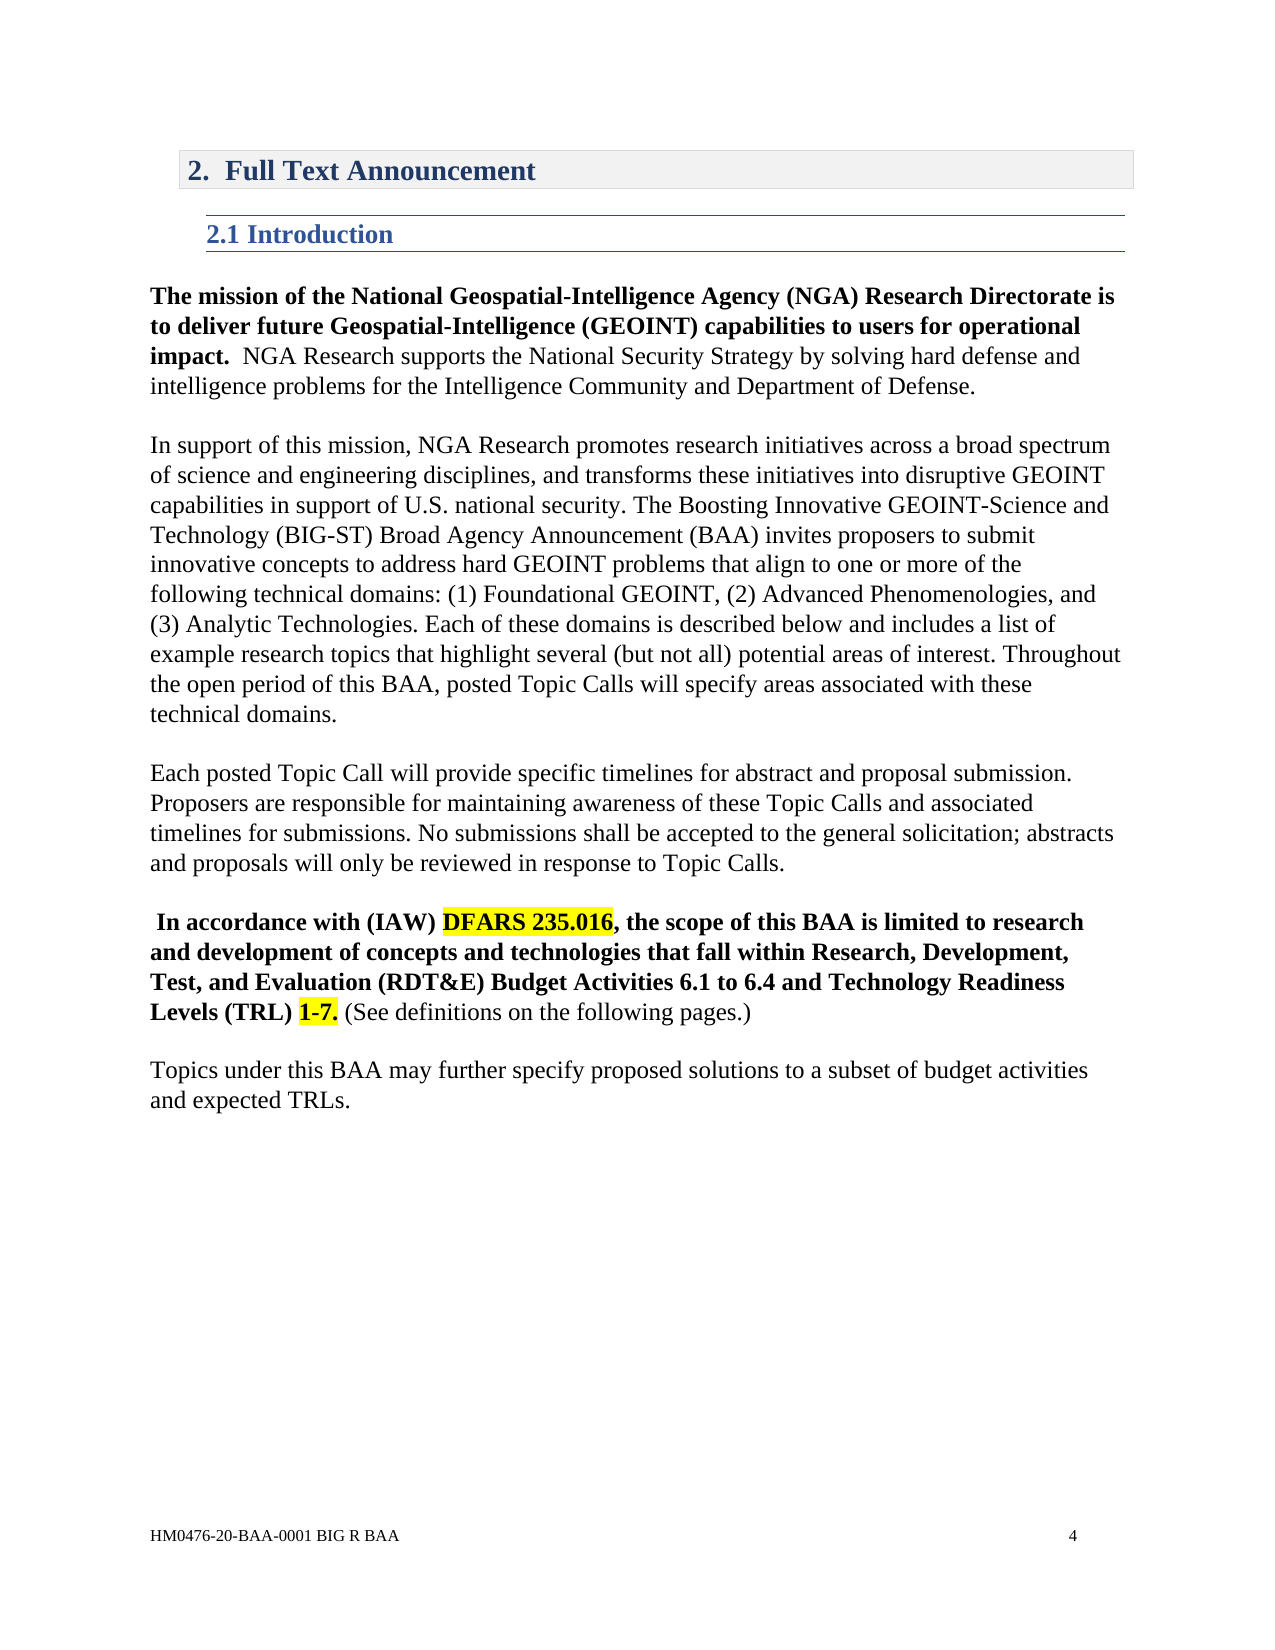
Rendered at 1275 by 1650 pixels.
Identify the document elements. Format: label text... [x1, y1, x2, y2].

text In accordance with (IAW) DFARS 235.016, the scope of this BAA is limited to research and development of concepts and technologies that fall within Research, Development, Test, and Evaluation (RDT&E) Budget Activities 6.1 to 6.4 and Technology Readiness Levels (TRL) 1-7. (See definitions on the following pages.) [150, 907, 1123, 1025]
text The mission of the National Geospatial-Intelligence Agency (NGA) Research Directorate is to deliver future Geospatial-Intelligence (GEOINT) capabilities to users for operational impact. NGA Research supports the National Security Strategy by solving hard defense and intelligence problems for the Intelligence Community and Department of Defense. [150, 281, 1123, 400]
text Topics under this BAA may further specify proposed solutions to a subset of budget activities and expected TRLs. [150, 1056, 1123, 1114]
text Each posted Topic Call will provide specific timelines for abstract and proposal submission. Proposers are responsible for maintaining awareness of these Topic Calls and associated timelines for submissions. No submissions shall be accepted to the general solicitation; abstracts and proposals will only be reviewed in response to Topic Calls. [150, 758, 1123, 877]
text In support of this mission, NGA Research promotes research initiatives across a broad spectrum of science and engineering disciplines, and transforms these initiatives into disruptive GEOINT capabilities in support of U.S. national security. The Boosting Innovative GEOINT-Science and Technology (BIG-ST) Broad Agency Announcement (BAA) invites proposers to submit innovative concepts to address hard GEOINT problems that align to one or more of the following technical domains: (1) Foundational GEOINT, (2) Advanced Phenomenologies, and (3) Analytic Technologies. Each of these domains is described below and includes a list of example research topics that highlight several (but not all) potential areas of interest. Throughout the open period of this BAA, posted Topic Calls will specify areas associated with these technical domains. [150, 430, 1123, 728]
subtitle Full Text Announcement [180, 151, 1133, 188]
subtitle Introduction [206, 216, 1125, 251]
